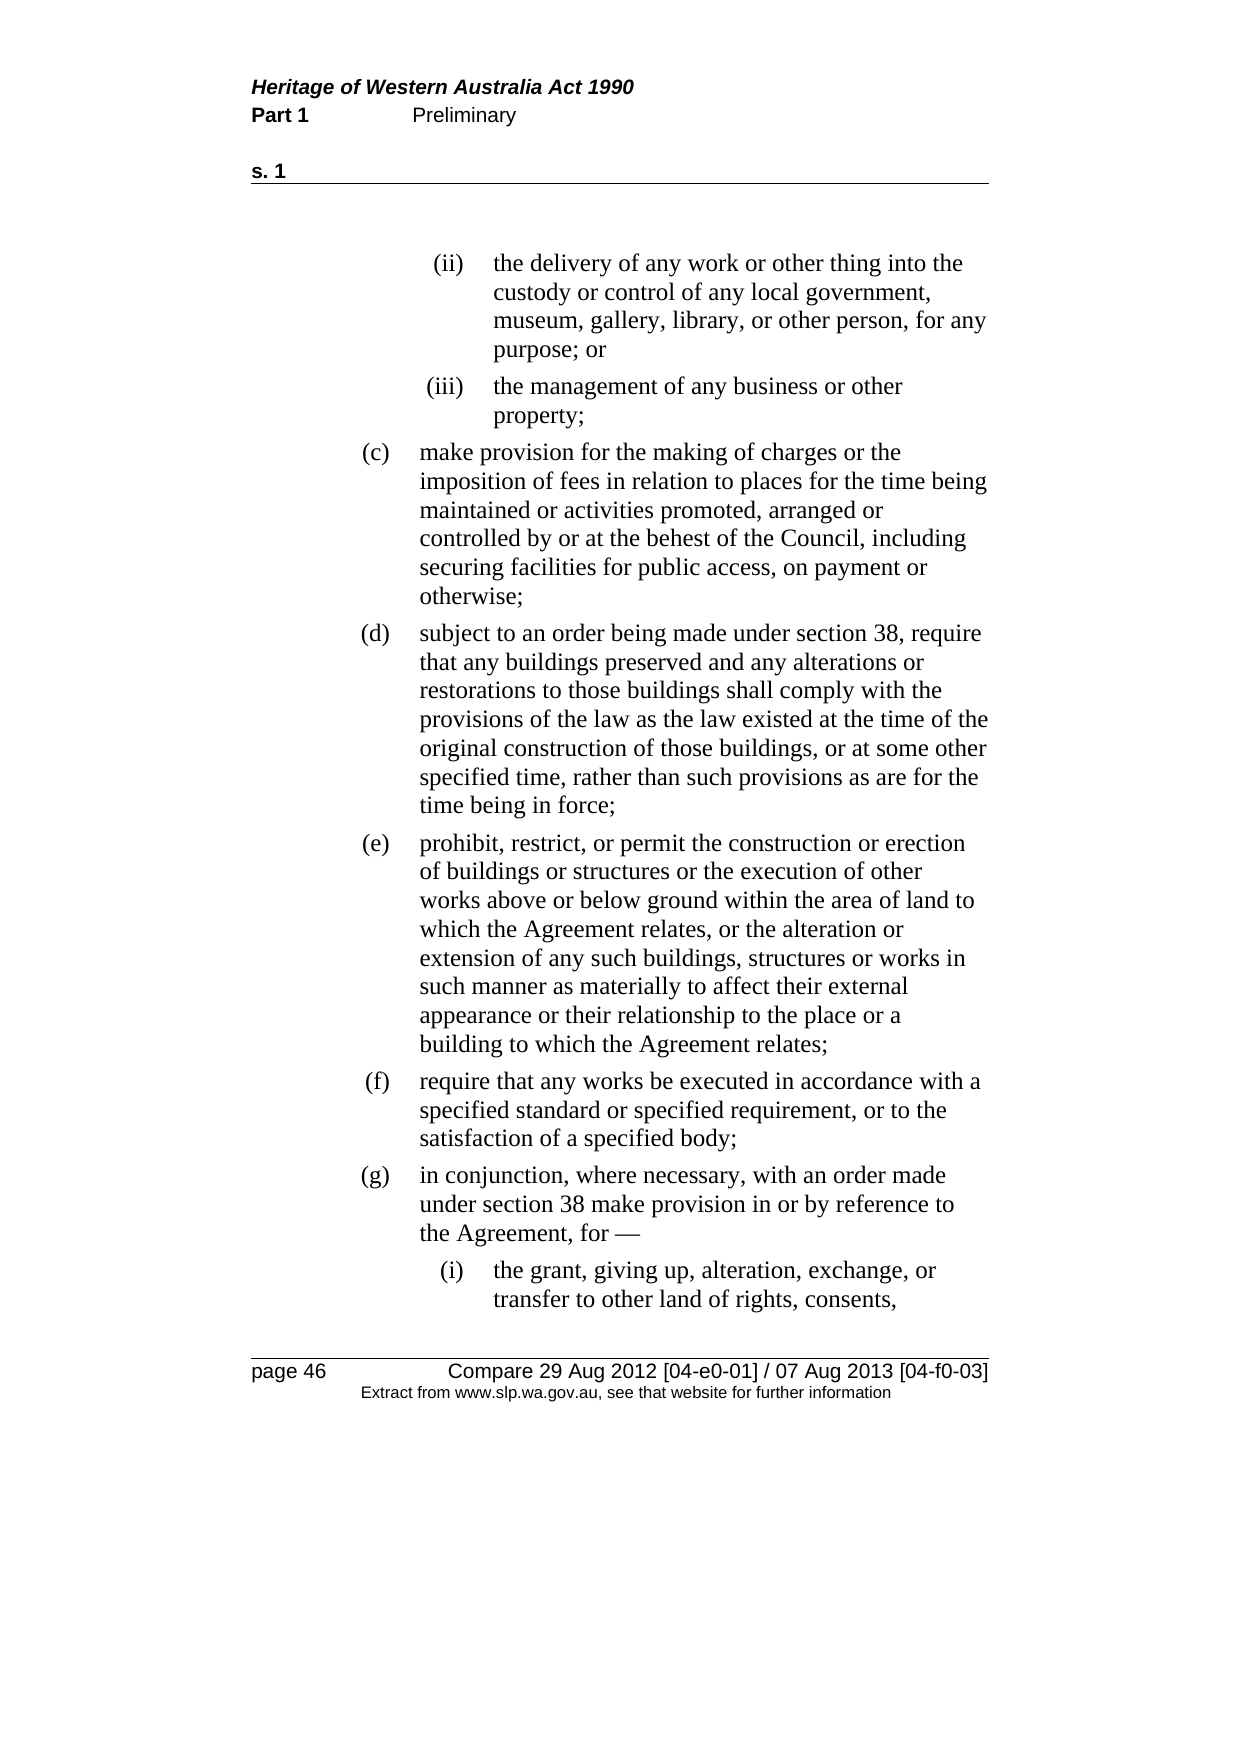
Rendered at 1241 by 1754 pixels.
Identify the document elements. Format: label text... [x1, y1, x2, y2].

text (c) make provision for the making of charges or the imposition of fees in relation to places for the time being maintained or activities promoted, arranged or controlled by or at the behest of the Council, including securing facilities for public access, on payment or otherwise; [251, 437, 989, 610]
text (e) prohibit, restrict, or permit the construction or erection of buildings or structures or the execution of other works above or below ground within the area of land to which the Agreement relates, or the alteration or extension of any such buildings, structures or works in such manner as materially to affect their external appearance or their relationship to the place or a building to which the Agreement relates; [251, 828, 989, 1058]
text (ii) the delivery of any work or other thing into the custody or control of any local government, museum, gallery, library, or other person, for any purpose; or [251, 248, 989, 363]
text (g) in conjunction, where necessary, with an order made under section 38 make provision in or by reference to the Agreement, for — [251, 1161, 989, 1247]
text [251, 1255, 989, 1313]
text (f) require that any works be executed in accordance with a specified standard or specified requirement, or to the satisfaction of a specified body; [251, 1066, 989, 1152]
text (d) subject to an order being made under section 38, require that any buildings preserved and any alterations or restorations to those buildings shall comply with the provisions of the law as the law existed at the time of the original construction of those buildings, or at some other specified time, rather than such provisions as are for the time being in force; [251, 618, 989, 819]
text (iii) the management of any business or other property; [251, 371, 989, 429]
